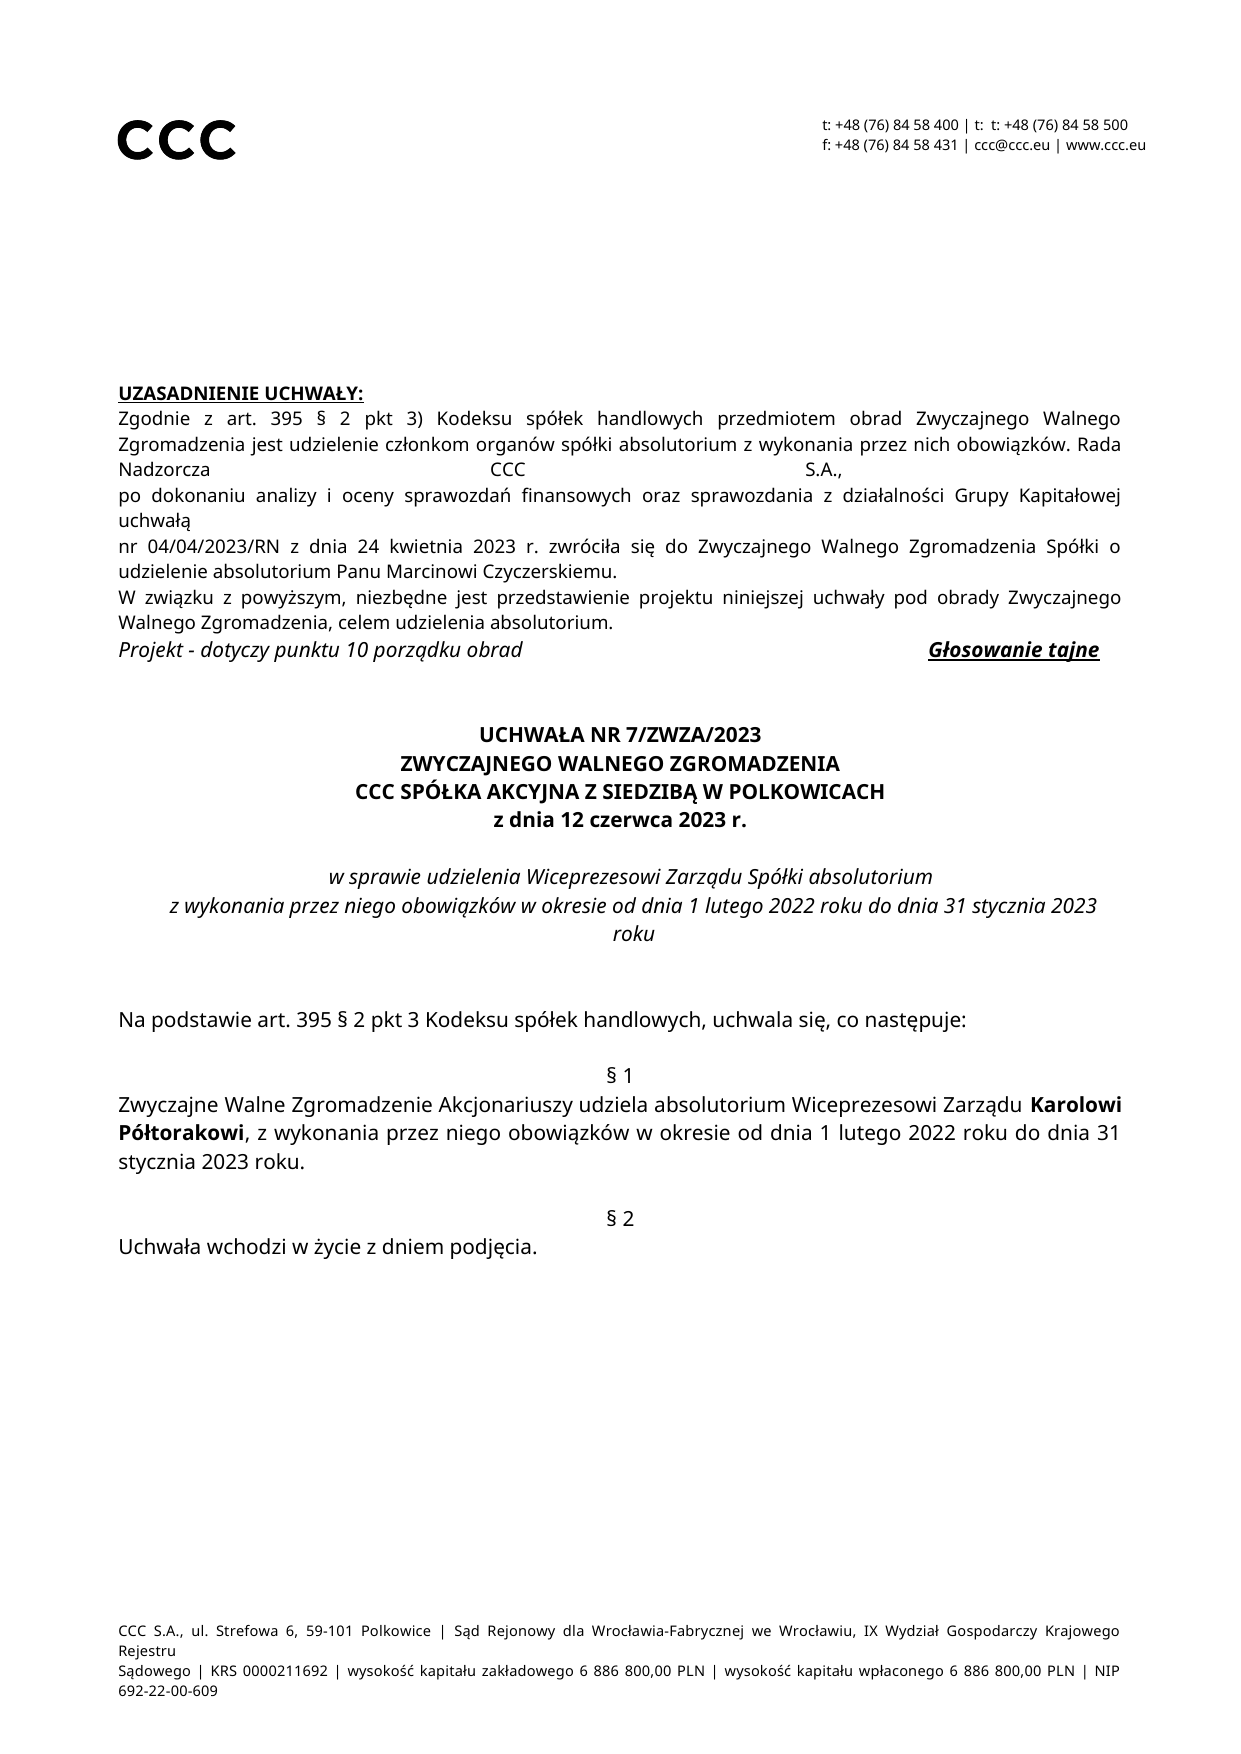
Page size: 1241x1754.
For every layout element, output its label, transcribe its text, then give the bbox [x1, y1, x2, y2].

text UCHWAŁA NR 7/ZWZA/2023 Zwyczajnego Walnego Zgromadzenia CCC spółka akcyjna z siedzibą w POLKOWICACH z dnia 12 czerwca 2023 r. [118, 720, 1122, 834]
text § 1 [118, 1062, 1122, 1090]
text § 2 [118, 1204, 1122, 1232]
text Zwyczajne Walne Zgromadzenie Akcjonariuszy udziela absolutorium Wiceprezesowi Zarządu Karolowi Półtorakowi, z wykonania przez niego obowiązków w okresie od dnia 1 lutego 2022 roku do dnia 31 stycznia 2023 roku. [118, 1090, 1122, 1175]
text Zgodnie z art. 395 § 2 pkt 3) Kodeksu spółek handlowych przedmiotem obrad Zwyczajnego Walnego Zgromadzenia jest udzielenie członkom organów spółki absolutorium z wykonania przez nich obowiązków. Rada Nadzorcza CCC S.A., po dokonaniu analizy i oceny sprawozdań finansowych oraz sprawozdania z działalności Grupy Kapitałowej uchwałą nr 04/04/2023/RN z dnia 24 kwietnia 2023 r. zwróciła się do Zwyczajnego Walnego Zgromadzenia Spółki o udzielenie absolutorium Panu Marcinowi Czyczerskiemu. [118, 405, 1122, 584]
text W związku z powyższym, niezbędne jest przedstawienie projektu niniejszej uchwały pod obrady Zwyczajnego Walnego Zgromadzenia, celem udzielenia absolutorium. [118, 584, 1122, 635]
text w sprawie udzielenia Wiceprezesowi Zarządu Spółki absolutorium z wykonania przez niego obowiązków w okresie od dnia 1 lutego 2022 roku do dnia 31 stycznia 2023 roku [148, 834, 1122, 948]
text Projekt - dotyczy punktu 10 porządku obrad Głosowanie tajne [118, 635, 1122, 663]
text Na podstawie art. 395 § 2 pkt 3 Kodeksu spółek handlowych, uchwala się, co następuje: [118, 1005, 1122, 1033]
picture [0, 2, 1241, 252]
text Uchwała wchodzi w życie z dniem podjęcia. [118, 1232, 1122, 1261]
text UZASADNIENIE UCHWAŁY: [118, 380, 1122, 405]
